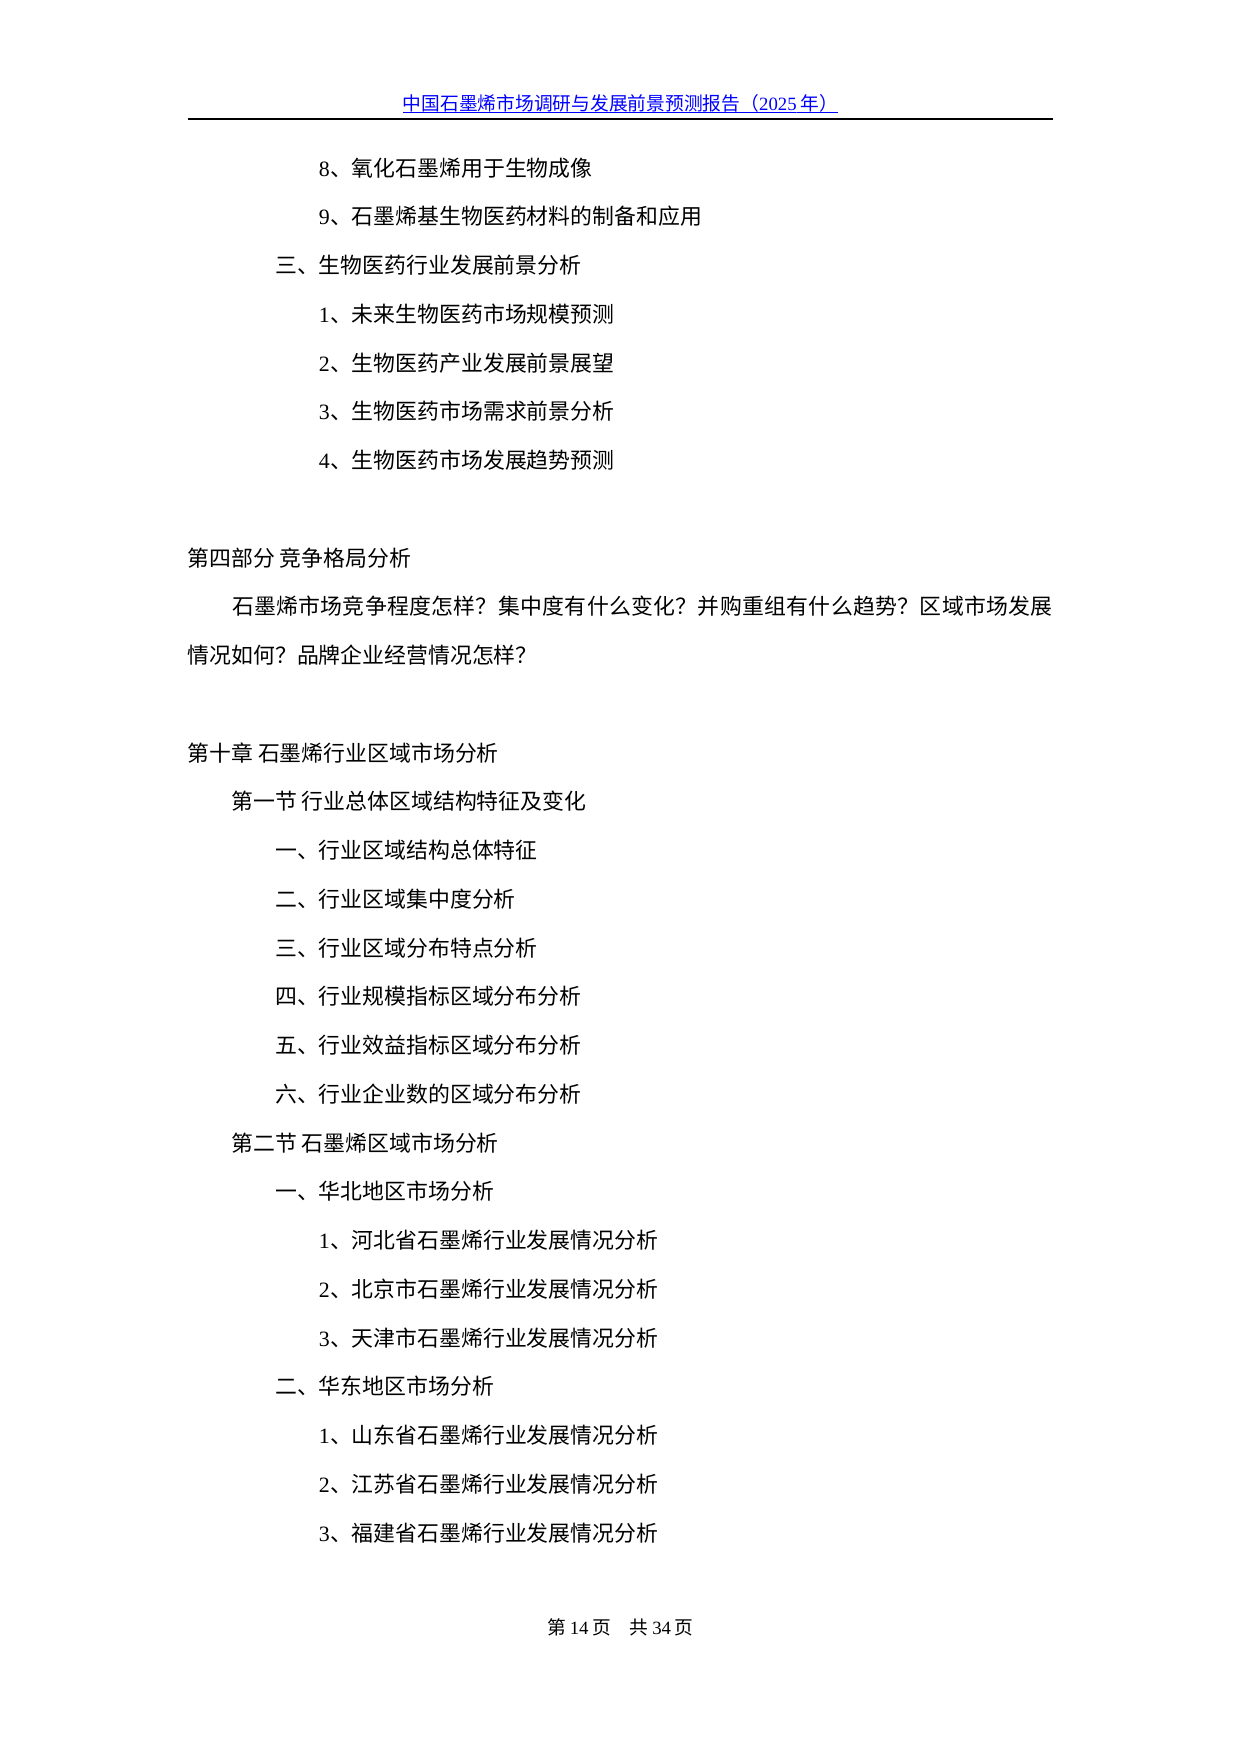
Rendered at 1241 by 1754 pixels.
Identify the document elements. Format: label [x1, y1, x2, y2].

text [187, 150, 1053, 1548]
